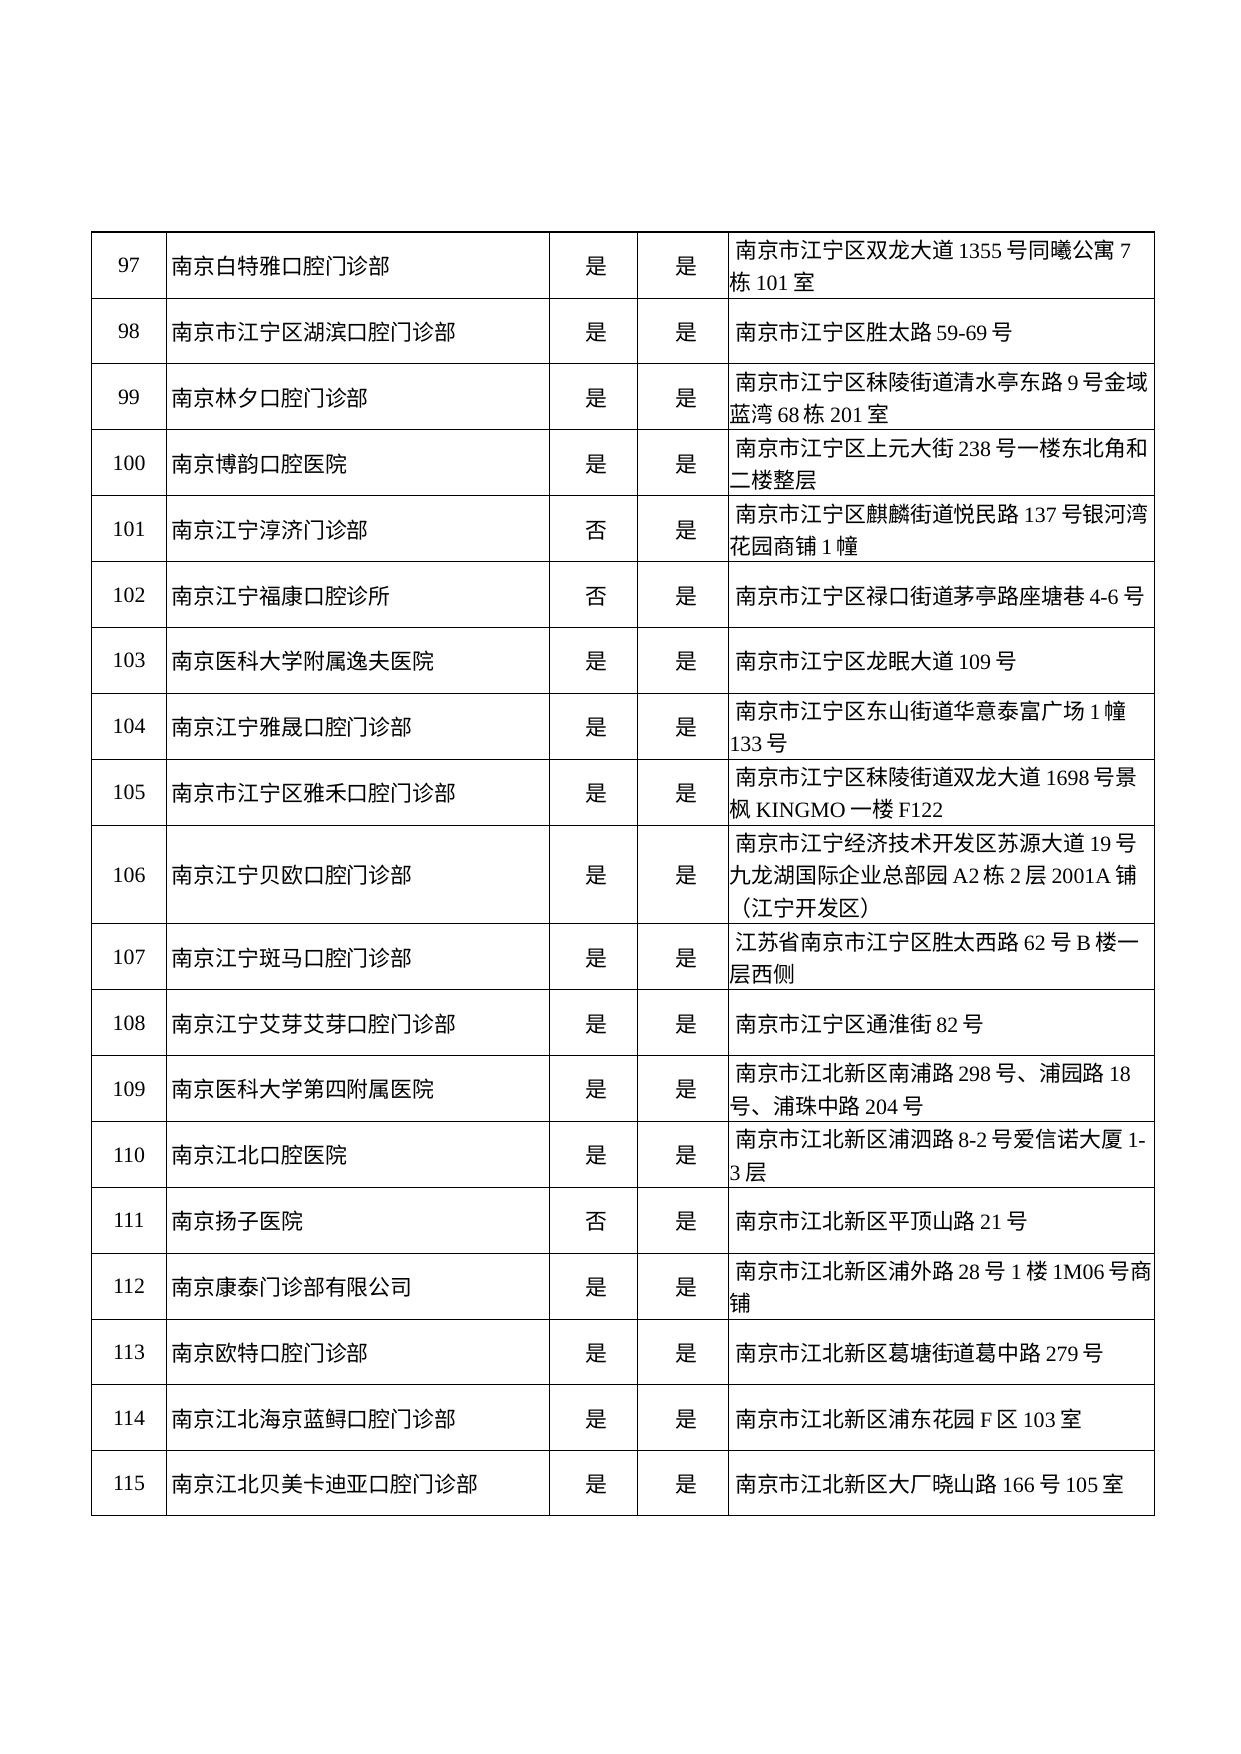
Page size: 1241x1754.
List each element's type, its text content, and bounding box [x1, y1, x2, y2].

table_cell 101 [92, 496, 166, 561]
table_cell 是 [638, 628, 728, 692]
table_cell 南京市江宁区通淮街82号 [729, 990, 1154, 1055]
table_cell 是 [550, 1056, 637, 1121]
table_cell 南京林夕口腔门诊部 [167, 364, 549, 429]
table_cell 是 [550, 826, 637, 923]
table_cell 是 [550, 1451, 637, 1515]
table_cell 南京市江宁区龙眠大道109号 [729, 628, 1154, 692]
table_cell 南京市江宁区麒麟街道悦民路137号银河湾花园商铺1幢 [729, 496, 1154, 561]
table_cell 是 [550, 990, 637, 1055]
table_cell 南京市江宁区胜太路59-69号 [729, 299, 1154, 363]
table_cell 108 [92, 990, 166, 1055]
table_cell 南京江宁贝欧口腔门诊部 [167, 826, 549, 923]
table_cell 是 [638, 990, 728, 1055]
table_cell 105 [92, 760, 166, 824]
table_cell 江苏省南京市江宁区胜太西路62号B楼一层西侧 [729, 924, 1154, 989]
table_cell 是 [638, 233, 728, 297]
table_cell 103 [92, 628, 166, 692]
table_cell 南京市江宁区雅禾口腔门诊部 [167, 760, 549, 824]
table_cell 南京江北口腔医院 [167, 1122, 549, 1187]
table_cell 98 [92, 299, 166, 363]
table_cell 是 [550, 1385, 637, 1450]
table_cell 100 [92, 430, 166, 495]
table_cell 南京市江宁经济技术开发区苏源大道19号九龙湖国际企业总部园A2栋2层2001A铺（江宁开发区） [729, 826, 1154, 923]
table_cell 是 [638, 694, 728, 758]
table_cell 南京市江宁区禄口街道茅亭路座塘巷4-6号 [729, 562, 1154, 627]
table_cell 是 [550, 1320, 637, 1384]
table_cell 是 [550, 1122, 637, 1187]
table_cell 是 [550, 430, 637, 495]
table_cell 是 [638, 1122, 728, 1187]
table_cell 97 [92, 233, 166, 297]
table_cell 是 [638, 364, 728, 429]
table_cell 106 [92, 826, 166, 923]
table_cell 否 [550, 496, 637, 561]
table_cell 南京江宁艾芽艾芽口腔门诊部 [167, 990, 549, 1055]
table_cell 南京博韵口腔医院 [167, 430, 549, 495]
table_cell 是 [638, 760, 728, 824]
table_cell 115 [92, 1451, 166, 1515]
table_cell 南京医科大学附属逸夫医院 [167, 628, 549, 692]
table_cell 是 [550, 233, 637, 297]
table_cell 南京江北海京蓝鲟口腔门诊部 [167, 1385, 549, 1450]
table_cell 是 [638, 1188, 728, 1252]
table_cell 是 [550, 694, 637, 758]
table_cell 南京市江北新区浦东花园F区103室 [729, 1385, 1154, 1450]
table_cell 南京市江宁区湖滨口腔门诊部 [167, 299, 549, 363]
table_cell 南京江宁斑马口腔门诊部 [167, 924, 549, 989]
table_cell 是 [638, 924, 728, 989]
table_cell 南京市江北新区平顶山路21号 [729, 1188, 1154, 1252]
table_cell 南京市江北新区浦外路28号1楼1M06号商铺 [729, 1254, 1154, 1318]
table_cell 南京市江宁区秣陵街道双龙大道1698号景枫KINGMO一楼F122 [729, 760, 1154, 824]
table_cell 南京江北贝美卡迪亚口腔门诊部 [167, 1451, 549, 1515]
table_cell 南京市江宁区上元大街238号一楼东北角和二楼整层 [729, 430, 1154, 495]
table_cell 是 [638, 1385, 728, 1450]
table_cell 是 [638, 1056, 728, 1121]
table_cell 南京市江宁区秣陵街道清水亭东路9号金域蓝湾68栋201室 [729, 364, 1154, 429]
table_cell 是 [550, 760, 637, 824]
table_cell 南京康泰门诊部有限公司 [167, 1254, 549, 1318]
table_cell 是 [638, 430, 728, 495]
table_cell 南京欧特口腔门诊部 [167, 1320, 549, 1384]
table_cell 南京市江北新区南浦路298号、浦园路18号、浦珠中路204号 [729, 1056, 1154, 1121]
table_cell 99 [92, 364, 166, 429]
table_cell 102 [92, 562, 166, 627]
table_cell 南京市江北新区大厂晓山路166号105室 [729, 1451, 1154, 1515]
table_cell 是 [638, 562, 728, 627]
table_cell 109 [92, 1056, 166, 1121]
table_cell 南京扬子医院 [167, 1188, 549, 1252]
table_cell 是 [638, 826, 728, 923]
table_cell 113 [92, 1320, 166, 1384]
table_cell 是 [550, 299, 637, 363]
table_cell 是 [550, 1254, 637, 1318]
table_cell 南京医科大学第四附属医院 [167, 1056, 549, 1121]
table_cell 111 [92, 1188, 166, 1252]
table_cell 南京市江宁区东山街道华意泰富广场1幢133号 [729, 694, 1154, 758]
table_cell 104 [92, 694, 166, 758]
table_cell 107 [92, 924, 166, 989]
table_cell 是 [550, 628, 637, 692]
table_cell 南京市江北新区葛塘街道葛中路279号 [729, 1320, 1154, 1384]
table_cell 是 [638, 299, 728, 363]
table_cell 110 [92, 1122, 166, 1187]
table_cell 南京市江北新区浦泗路8-2号爱信诺大厦1-3层 [729, 1122, 1154, 1187]
table_cell 是 [638, 1451, 728, 1515]
table_cell 是 [638, 1254, 728, 1318]
table_cell 112 [92, 1254, 166, 1318]
table_cell 否 [550, 562, 637, 627]
table_cell 是 [638, 1320, 728, 1384]
table_cell 南京江宁福康口腔诊所 [167, 562, 549, 627]
table_cell 南京市江宁区双龙大道1355号同曦公寓7栋101室 [729, 233, 1154, 297]
table_cell 南京江宁雅晟口腔门诊部 [167, 694, 549, 758]
table_cell 是 [550, 924, 637, 989]
table_cell 否 [550, 1188, 637, 1252]
table_cell 114 [92, 1385, 166, 1450]
table_cell 是 [550, 364, 637, 429]
table_cell 南京白特雅口腔门诊部 [167, 233, 549, 297]
table_cell 是 [638, 496, 728, 561]
table_cell 南京江宁淳济门诊部 [167, 496, 549, 561]
